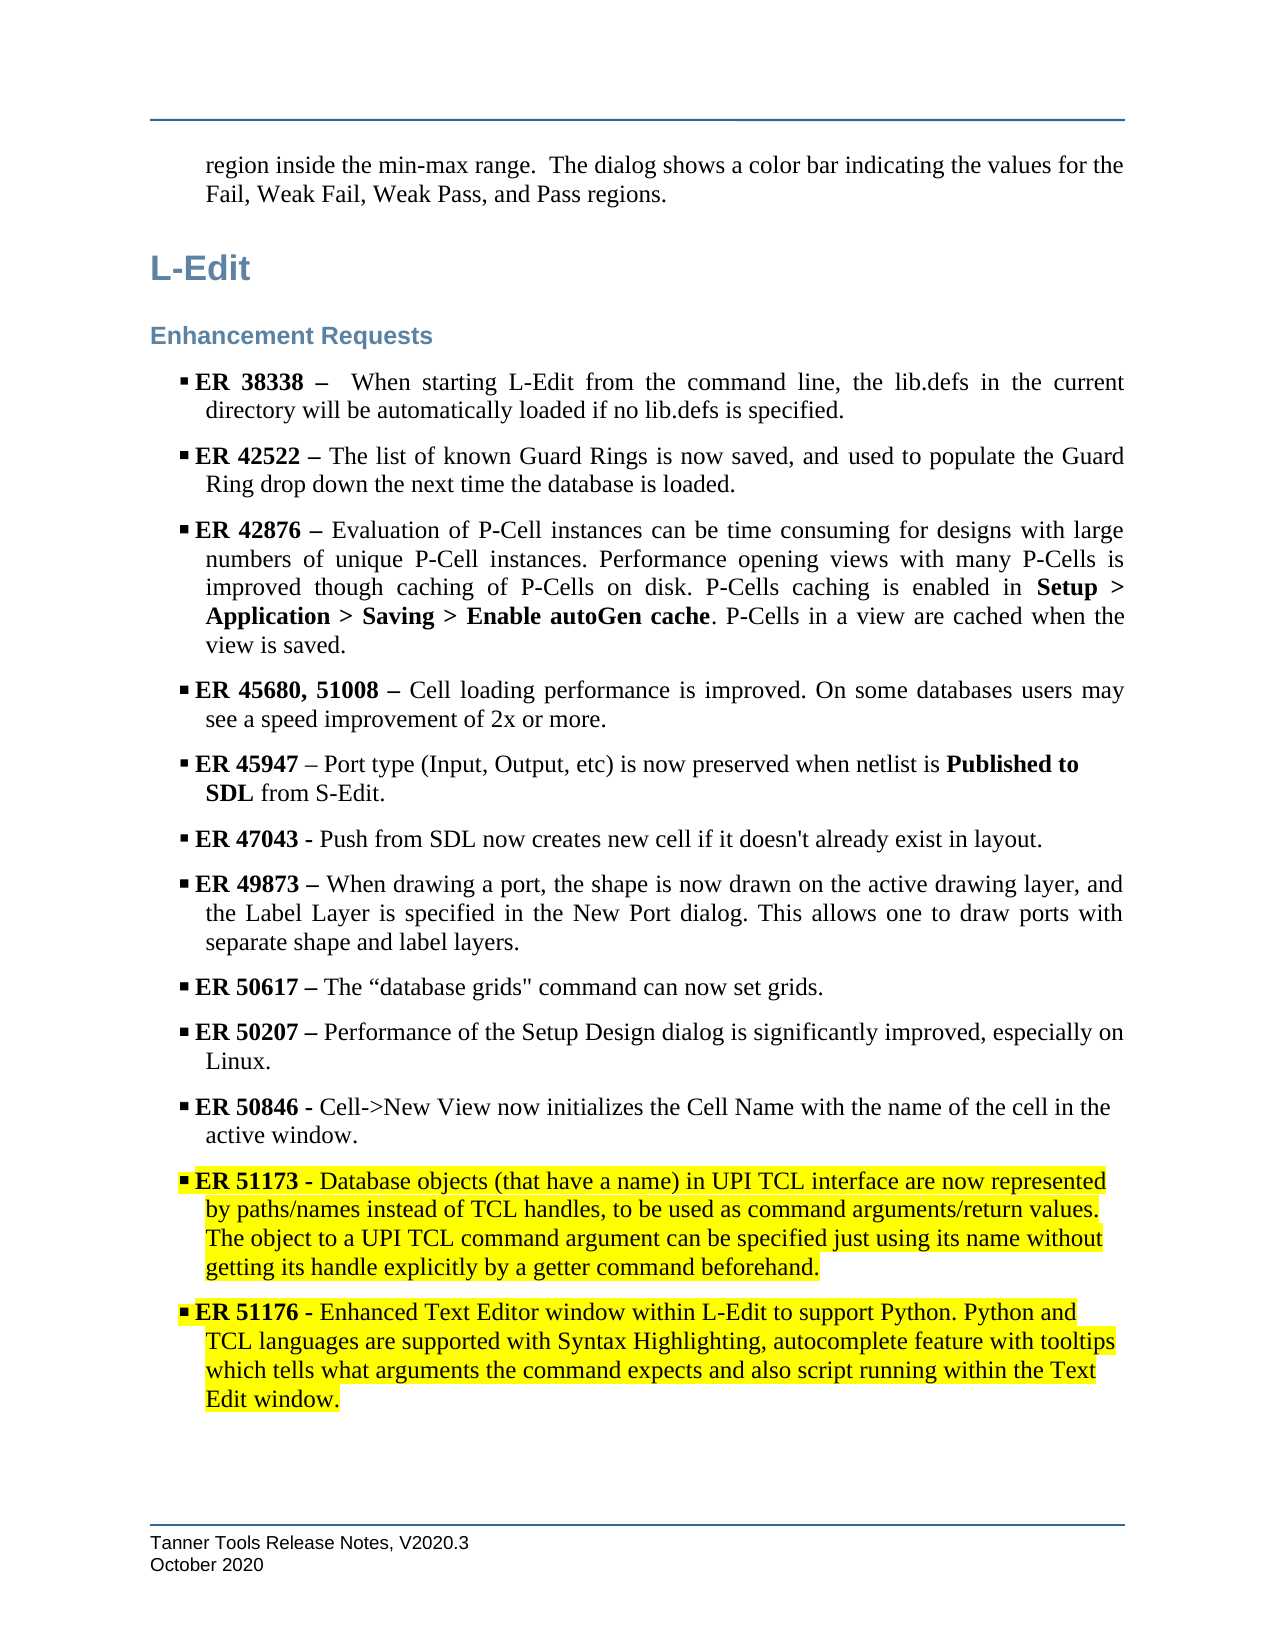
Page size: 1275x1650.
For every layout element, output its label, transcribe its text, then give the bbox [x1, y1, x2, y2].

text ER 45680, 51008 – Cell loading performance is improved. On some databases users may see a speed improvement of 2x or more. [178, 675, 1125, 733]
text ER 38338 – When starting L-Edit from the command line, the lib.defs in the current directory will be automatically loaded if no lib.defs is specified. [178, 367, 1125, 424]
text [178, 150, 1125, 207]
text ER 49873 – When drawing a port, the shape is now drawn on the active drawing layer, and the Label Layer is specified in the New Port dialog. This allows one to draw ports with separate shape and label layers. [178, 869, 1125, 955]
text ER 50617 – The “database grids" command can now set grids. [178, 972, 1125, 1001]
text ER 42876 – Evaluation of P-Cell instances can be time consuming for designs with large numbers of unique P-Cell instances. Performance opening views with many P-Cells is improved though caching of P-Cells on disk. P-Cells caching is enabled in Setup > Application > Saving > Enable autoGen cache. P-Cells in a view are cached when the view is saved. [178, 515, 1125, 659]
text ER 50207 – Performance of the Setup Design dialog is significantly improved, especially on Linux. [178, 1017, 1125, 1075]
text ER 45947 – Port type (Input, Output, etc) is now preserved when netlist is Published to SDL from S-Edit. [178, 749, 1125, 807]
text ER 51176 - Enhanced Text Editor window within L-Edit to support Python. Python and TCL languages are supported with Syntax Highlighting, autocomplete feature with tooltips which tells what arguments the command expects and also script running within the Text Edit window. [178, 1297, 1125, 1412]
text ER 42522 – The list of known Guard Rings is now saved, and used to populate the Guard Ring drop down the next time the database is loaded. [178, 441, 1125, 498]
text Enhancement Requests [150, 321, 1125, 350]
text ER 47043 - Push from SDL now creates new cell if it doesn't already exist in layout. [178, 824, 1125, 852]
text L-Edit [150, 247, 1125, 288]
text ER 50846 - Cell->New View now initializes the Cell Name with the name of the cell in the active window. [178, 1092, 1125, 1149]
text ER 51173 - Database objects (that have a name) in UPI TCL interface are now represented by paths/names instead of TCL handles, to be used as command arguments/return values. The object to a UPI TCL command argument can be specified just using its name without getting its handle explicitly by a getter command beforehand. [178, 1166, 1125, 1281]
